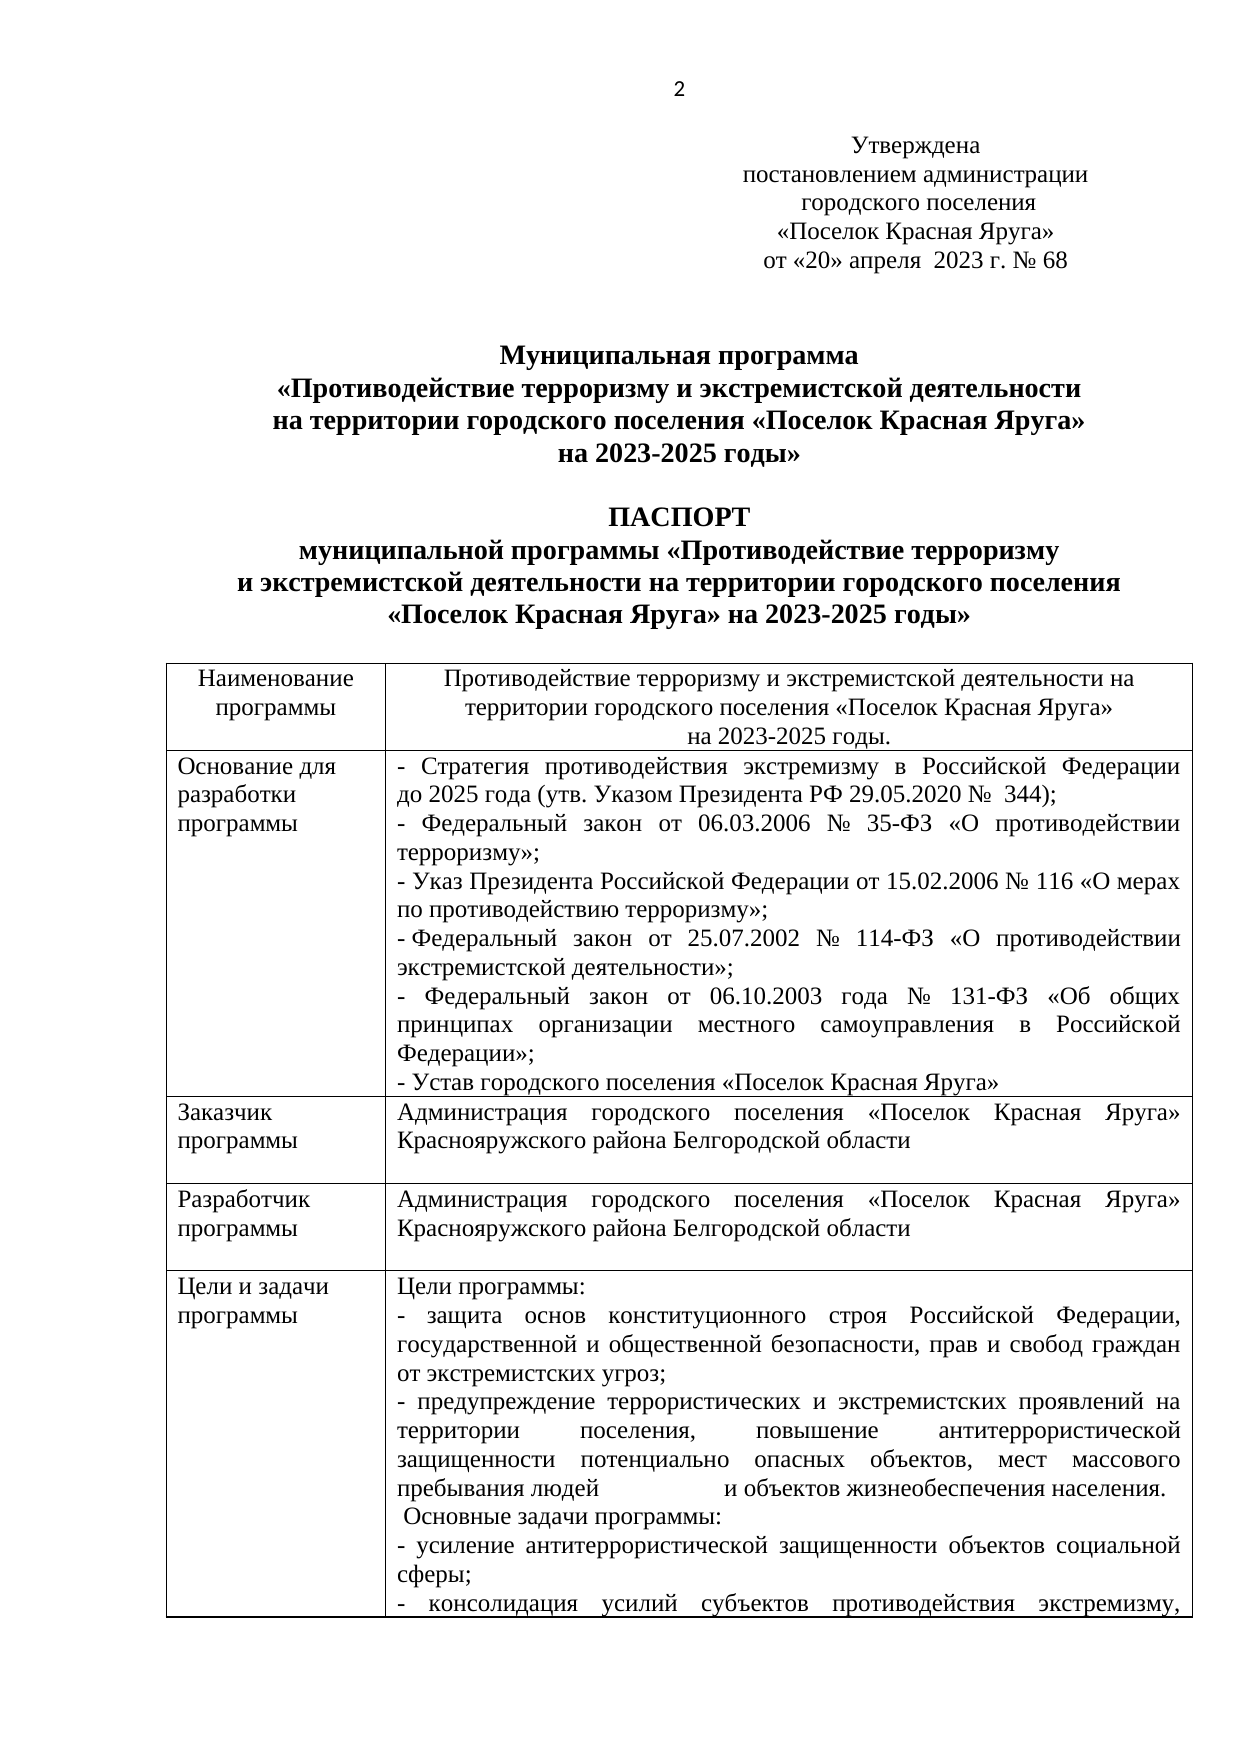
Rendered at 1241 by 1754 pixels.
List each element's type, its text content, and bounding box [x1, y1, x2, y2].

table_cell Заказчик программы [167, 1097, 385, 1183]
table_cell Администрация городского поселения «Поселок Красная Яруга» Краснояружского района Белгородской области [386, 1184, 1192, 1270]
text «Поселок Красная Яруга» [650, 216, 1181, 245]
table_header Наименование программы [167, 664, 385, 750]
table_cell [386, 1271, 1192, 1616]
text на 2023-2025 годы» [177, 436, 1181, 468]
table_cell Администрация городского поселения «Поселок Красная Яруга» Краснояружского района Белгородской области [386, 1097, 1192, 1183]
text Муниципальная программа [177, 338, 1181, 371]
text постановлением администрации городского поселения [650, 159, 1181, 216]
table_cell Разработчик программы [167, 1184, 385, 1270]
text от «20» апреля 2023 г. № 68 [650, 245, 1181, 274]
text «Противодействие терроризму и экстремистской деятельности на территории городского поселения «Поселок Красная Яруга» [177, 371, 1181, 436]
table_header Противодействие терроризму и экстремистской деятельности на территории городского поселения «Поселок Красная Яруга» на 2023-2025 годы. [386, 664, 1192, 750]
table_cell Основание для разработки программы [167, 751, 385, 1096]
text Утверждена [650, 130, 1181, 159]
text муниципальной программы «Противодействие терроризму и экстремистской деятельности на территории городского поселения «Поселок Красная Яруга» на 2023-2025 годы» [177, 533, 1181, 630]
text ПАСПОРТ [177, 500, 1181, 533]
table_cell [167, 1271, 385, 1616]
table_cell - Стратегия противодействия экстремизму в Российской Федерации до 2025 года (утв. Указом Президента РФ 29.05.2020 № 344); - Федеральный закон от 06.03.2006 № 35-ФЗ «О противодействии терроризму»; - Указ Президента Российской Федерации от 15.02.2006 № 116 «О мерах по противодействию терроризму»; - Федеральный закон от 25.07.2002 № 114-ФЗ «О противодействии экстремистской деятельности»; - Федеральный закон от 06.10.2003 года № 131-ФЗ «Об общих принципах организации местного самоуправления в Российской Федерации»; - Устав городского поселения «Поселок Красная Яруга» [386, 751, 1192, 1096]
